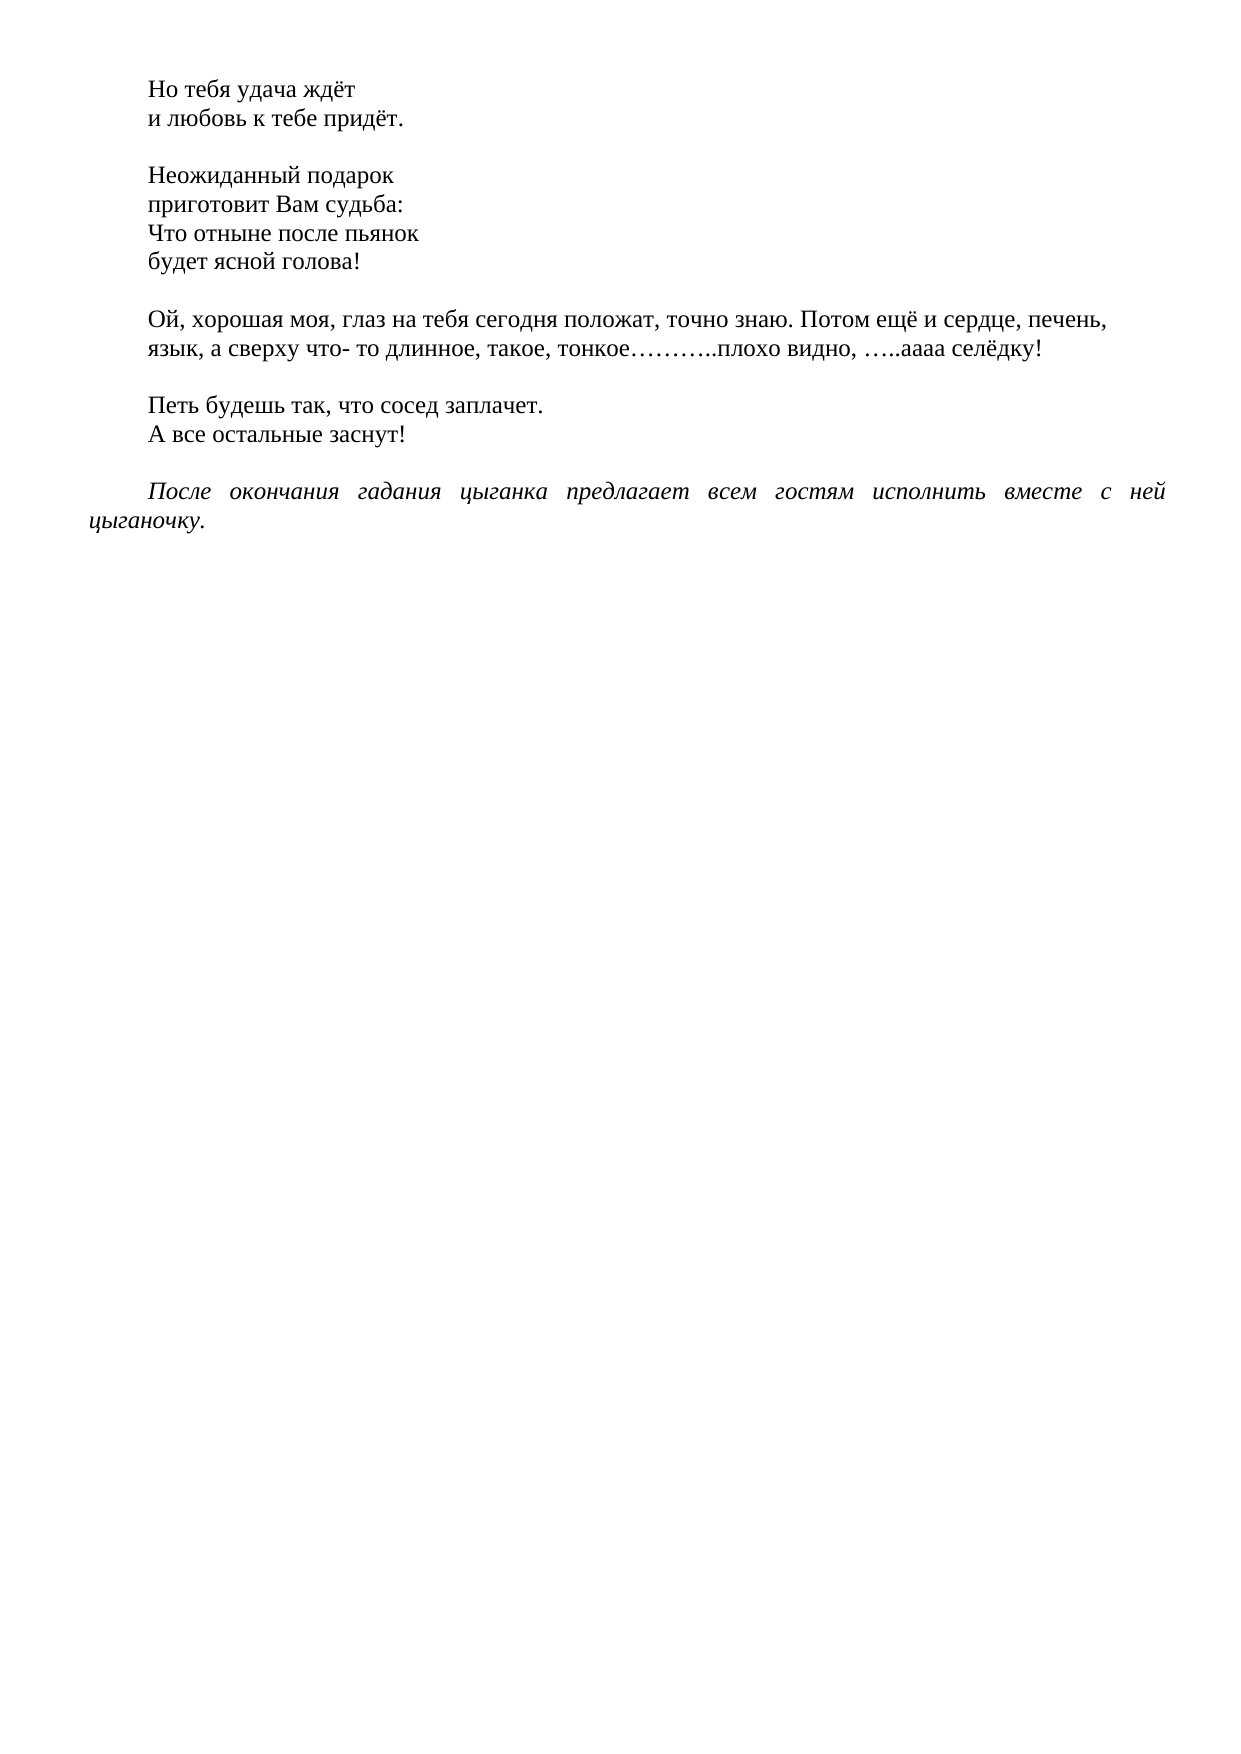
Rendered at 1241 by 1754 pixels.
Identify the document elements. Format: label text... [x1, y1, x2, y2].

text После окончания гадания цыганка предлагает всем гостям исполнить вместе с ней цыганочку. [88, 476, 1167, 534]
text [148, 74, 1167, 131]
text Ой, хорошая моя, глаз на тебя сегодня положат, точно знаю. Потом ещё и сердце, печень, язык, а сверху что- то длинное, такое, тонкое………..плохо видно, …..аааа селёдку! [148, 304, 1167, 361]
text А все остальные заснут! [148, 419, 1167, 448]
text Петь будешь так, что сосед заплачет. [148, 390, 1167, 419]
text Неожиданный подарок приготовит Вам судьба: Что отныне после пьянок будет ясной голова! [148, 160, 1167, 275]
